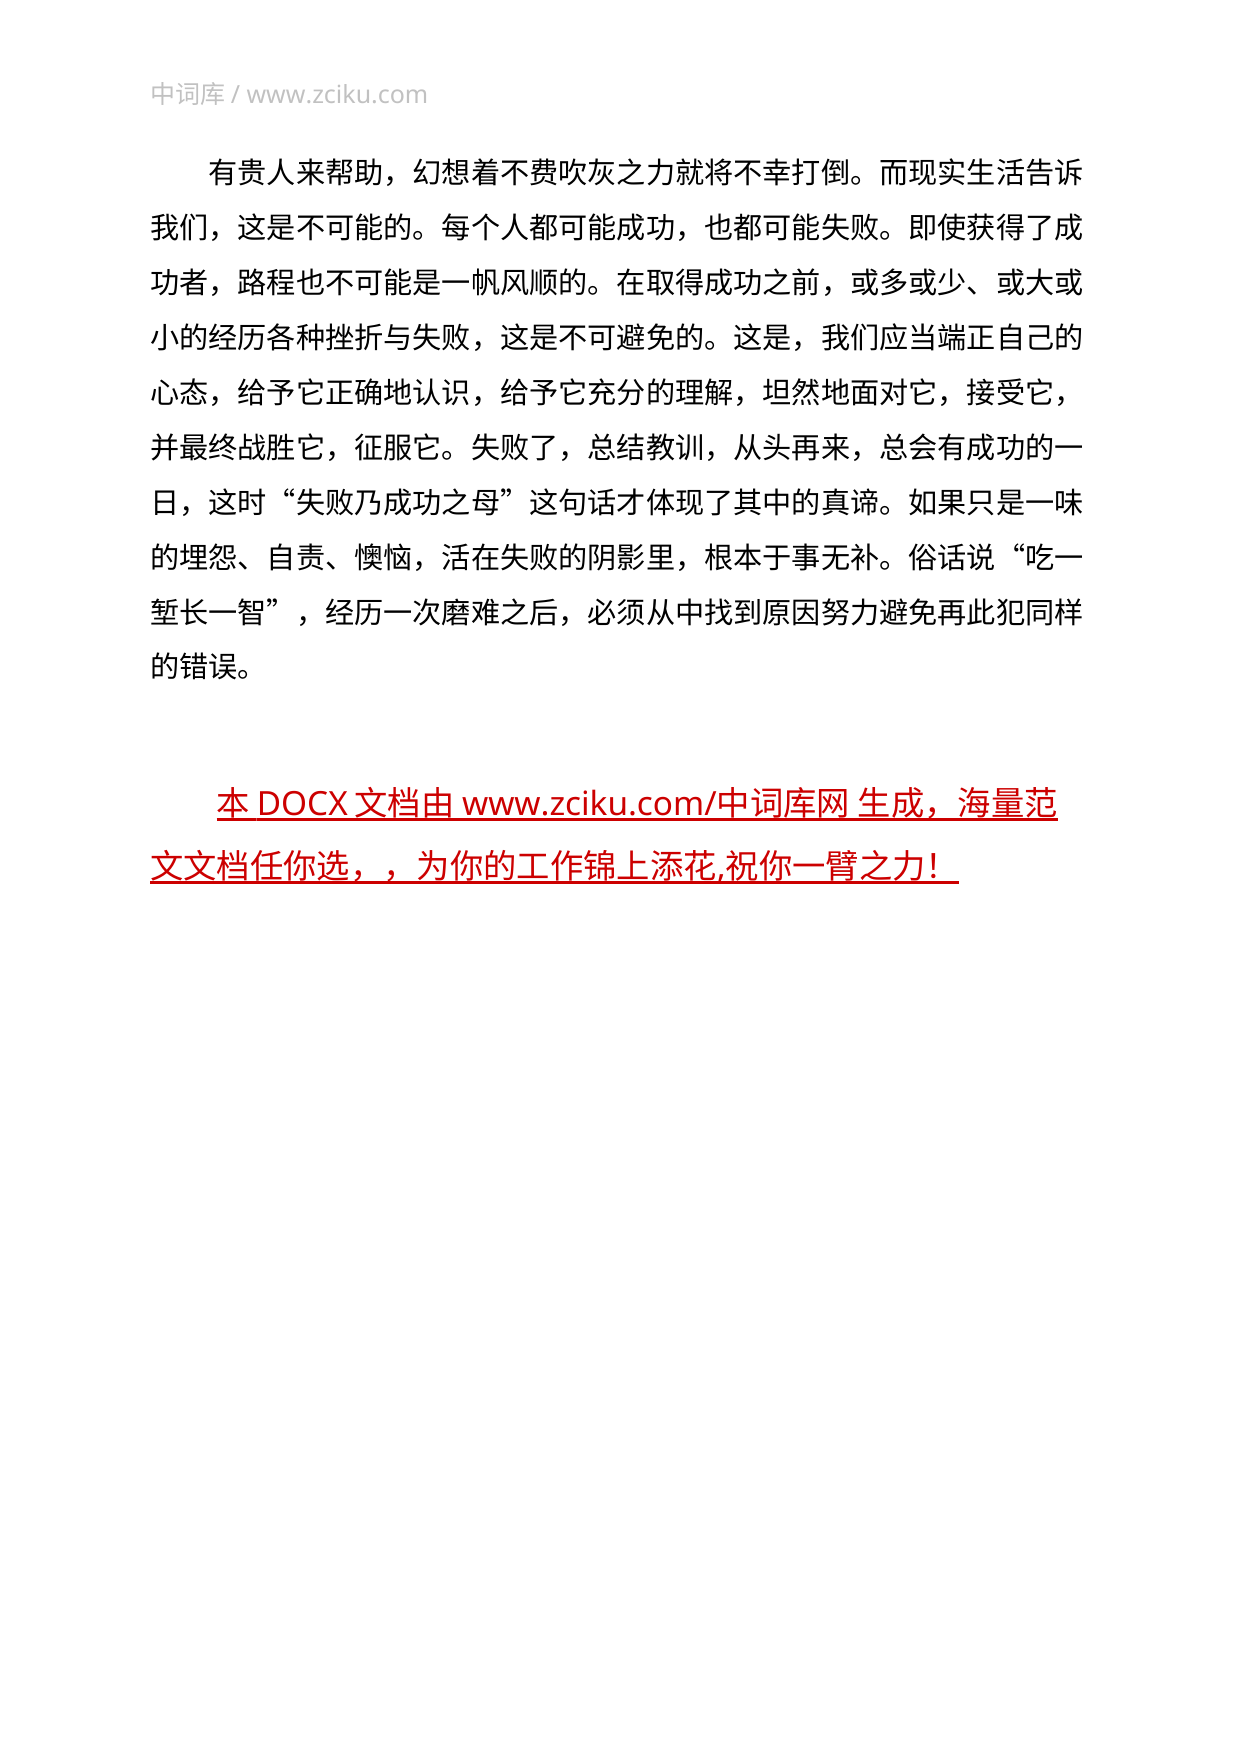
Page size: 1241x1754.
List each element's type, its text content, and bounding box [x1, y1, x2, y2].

text 本DOCX文档由 www.zciku.com/中词库网 生成，海量范文文档任你选，，为你的工作锦上添花,祝你一臂之力！ [150, 777, 1090, 888]
text 有贵人来帮助，幻想着不费吹灰之力就将不幸打倒。而现实生活告诉我们，这是不可能的。每个人都可能成功，也都可能失败。即使获得了成功者，路程也不可能是一帆风顺的。在取得成功之前，或多或少、或大或小的经历各种挫折与失败，这是不可避免的。这是，我们应当端正自己的心态，给予它正确地认识，给予它充分的理解，坦然地面对它，接受它，并最终战胜它，征服它。失败了，总结教训，从头再来，总会有成功的一日，这时“失败乃成功之母”这句话才体现了其中的真谛。如果只是一味的埋怨、自责、懊恼，活在失败的阴影里，根本于事无补。俗话说“吃一堑长一智”，经历一次磨难之后，必须从中找到原因努力避免再此犯同样的错误。 [150, 150, 1090, 686]
